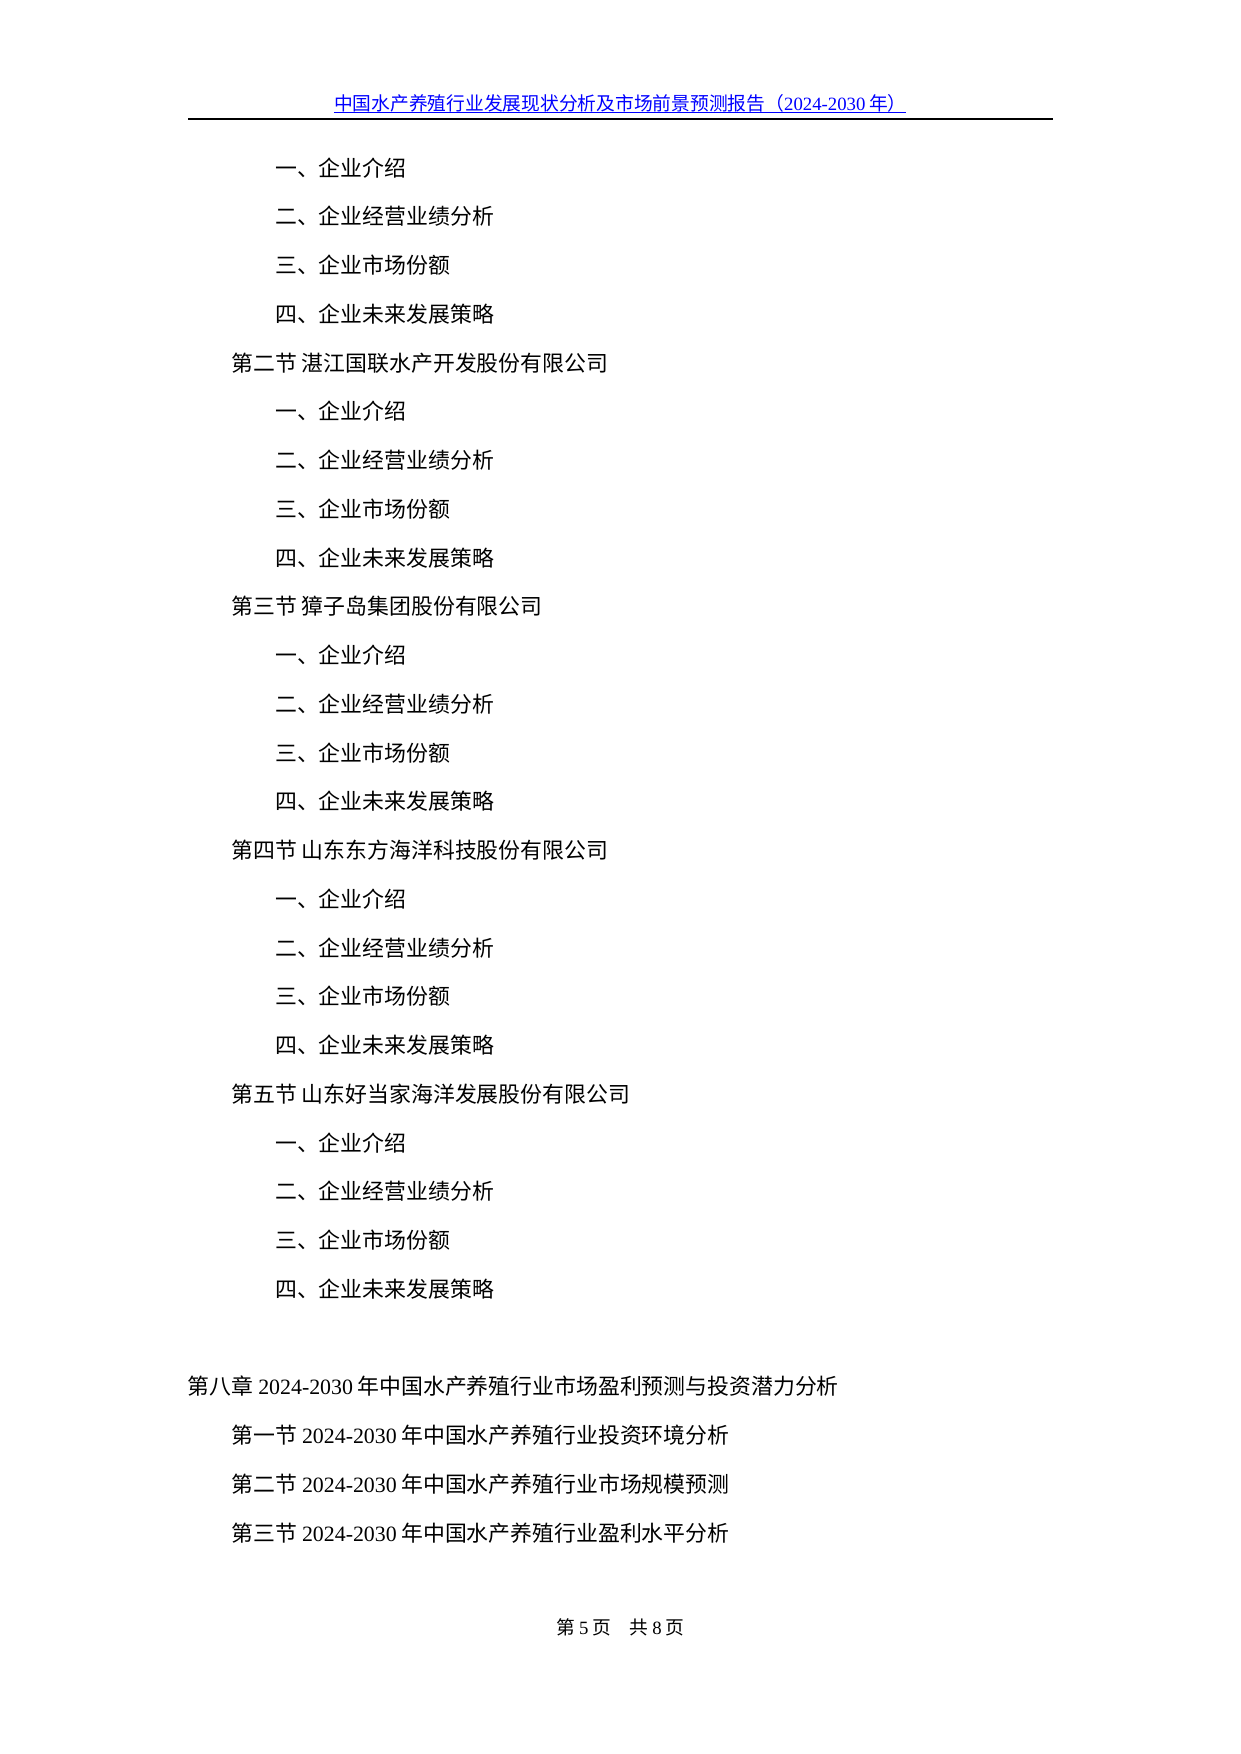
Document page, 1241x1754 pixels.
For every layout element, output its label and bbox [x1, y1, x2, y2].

text [187, 150, 1053, 1548]
